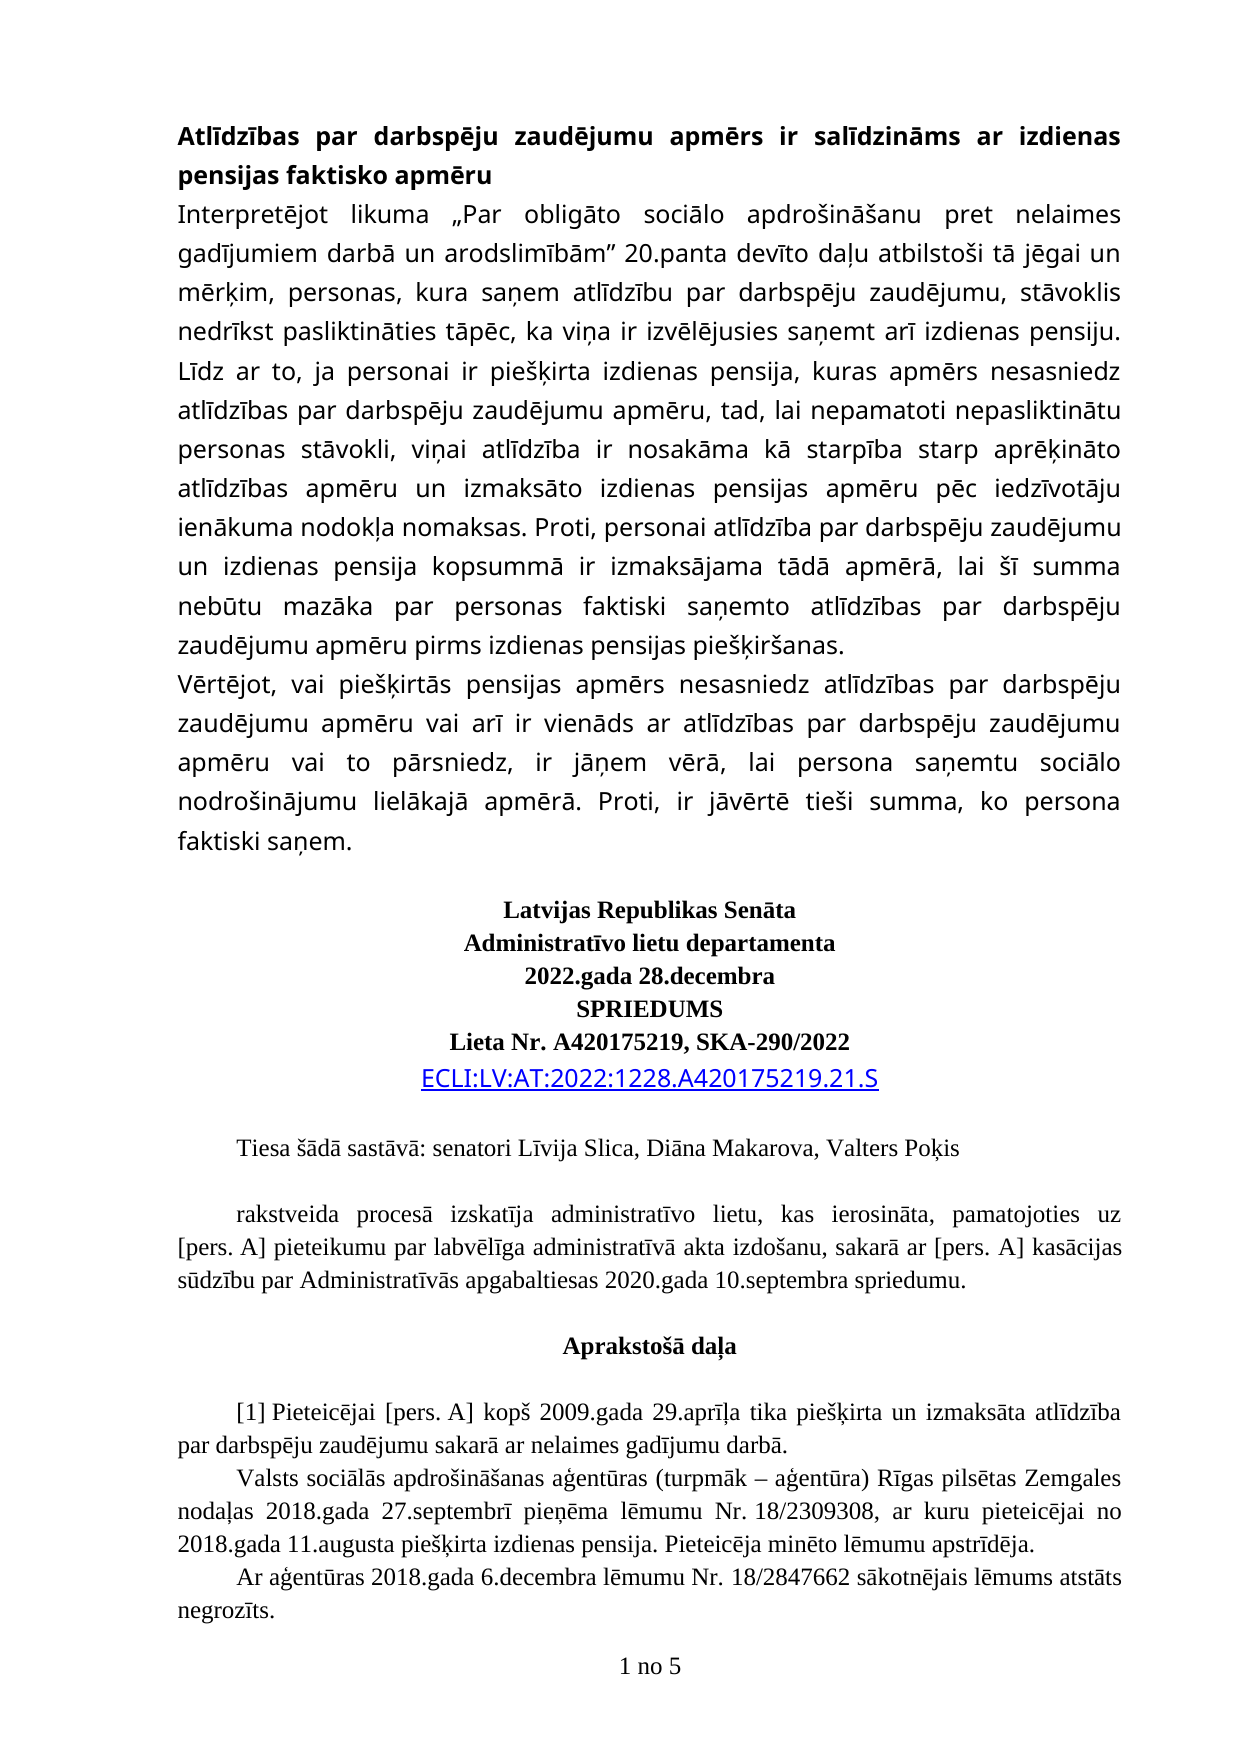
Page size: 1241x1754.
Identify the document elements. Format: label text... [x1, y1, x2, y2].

text 2022.gada 28.decembra [177, 961, 1122, 990]
text Latvijas Republikas Senāta [177, 895, 1122, 924]
text Tiesa šādā sastāvā: senatori Līvija Slica, Diāna Makarova, Valters Poķis [177, 1133, 1122, 1161]
text Vērtējot, vai piešķirtās pensijas apmērs nesasniedz atlīdzības par darbspēju zaudējumu apmēru vai arī ir vienāds ar atlīdzības par darbspēju zaudējumu apmēru vai to pārsniedz, ir jāņem vērā, lai persona saņemtu sociālo nodrošinājumu lielākajā apmērā. Proti, ir jāvērtē tieši summa, ko persona faktiski saņem. [177, 666, 1122, 857]
text SPRIEDUMS [177, 994, 1122, 1023]
text Ar aģentūras 2018.gada 6.decembra lēmumu Nr. 18/2847662 sākotnējais lēmums atstāts negrozīts. [177, 1562, 1122, 1624]
text Lieta Nr. A420175219, SKA-290/2022 [177, 1027, 1122, 1056]
text Atlīdzības par darbspēju zaudējumu apmērs ir salīdzināms ar izdienas pensijas faktisko apmēru [177, 118, 1122, 191]
text ECLI:LV:AT:2022:1228.A420175219.21.S [177, 1060, 1122, 1094]
text rakstveida procesā izskatīja administratīvo lietu, kas ierosināta, pamatojoties uz [pers. A] pieteikumu par labvēlīga administratīvā akta izdošanu, sakarā ar [pers. A] kasācijas sūdzību par Administratīvās apgabaltiesas 2020.gada 10.septembra spriedumu. [177, 1199, 1122, 1293]
text Valsts sociālās apdrošināšanas aģentūras (turpmāk – aģentūra) Rīgas pilsētas Zemgales nodaļas 2018.gada 27.septembrī pieņēma lēmumu Nr. 18/2309308, ar kuru pieteicējai no 2018.gada 11.augusta piešķirta izdienas pensija. Pieteicēja minēto lēmumu apstrīdēja. [177, 1463, 1122, 1558]
text [1] Pieteicējai [pers. A] kopš 2009.gada 29.aprīļa tika piešķirta un izmaksāta atlīdzība par darbspēju zaudējumu sakarā ar nelaimes gadījumu darbā. [177, 1397, 1122, 1458]
text Aprakstošā daļa [177, 1331, 1122, 1359]
text Interpretējot likuma „Par obligāto sociālo apdrošināšanu pret nelaimes gadījumiem darbā un arodslimībām” 20.panta devīto daļu atbilstoši tā jēgai un mērķim, personas, kura saņem atlīdzību par darbspēju zaudējumu, stāvoklis nedrīkst pasliktināties tāpēc, ka viņa ir izvēlējusies saņemt arī izdienas pensiju. Līdz ar to, ja personai ir piešķirta izdienas pensija, kuras apmērs nesasniedz atlīdzības par darbspēju zaudējumu apmēru, tad, lai nepamatoti nepasliktinātu personas stāvokli, viņai atlīdzība ir nosakāma kā starpība starp aprēķināto atlīdzības apmēru un izmaksāto izdienas pensijas apmēru pēc iedzīvotāju ienākuma nodokļa nomaksas. Proti, personai atlīdzība par darbspēju zaudējumu un izdienas pensija kopsummā ir izmaksājama tādā apmērā, lai šī summa nebūtu mazāka par personas faktiski saņemto atlīdzības par darbspēju zaudējumu apmēru pirms izdienas pensijas piešķiršanas. [177, 196, 1122, 661]
text Administratīvo lietu departamenta [177, 928, 1122, 957]
